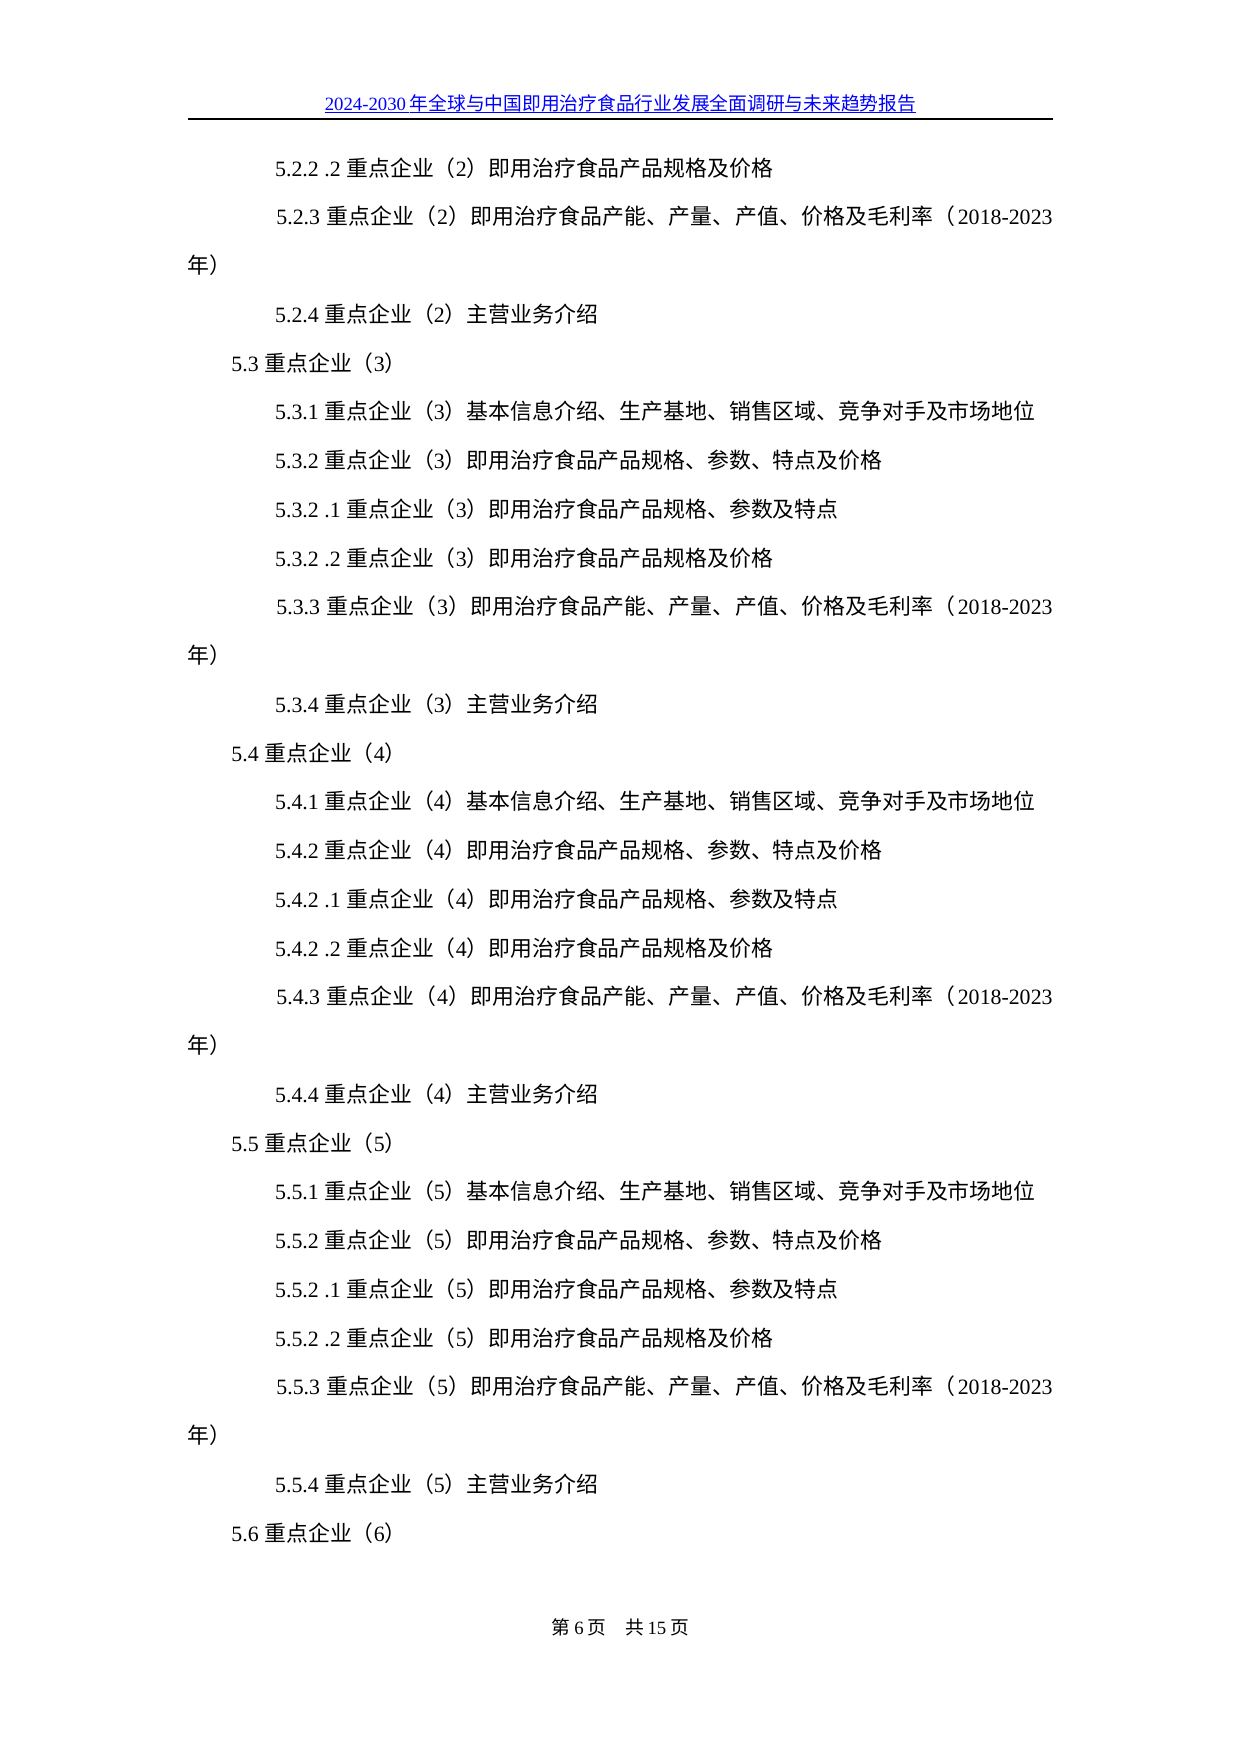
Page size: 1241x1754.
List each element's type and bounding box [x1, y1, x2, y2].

text [187, 150, 1053, 1548]
